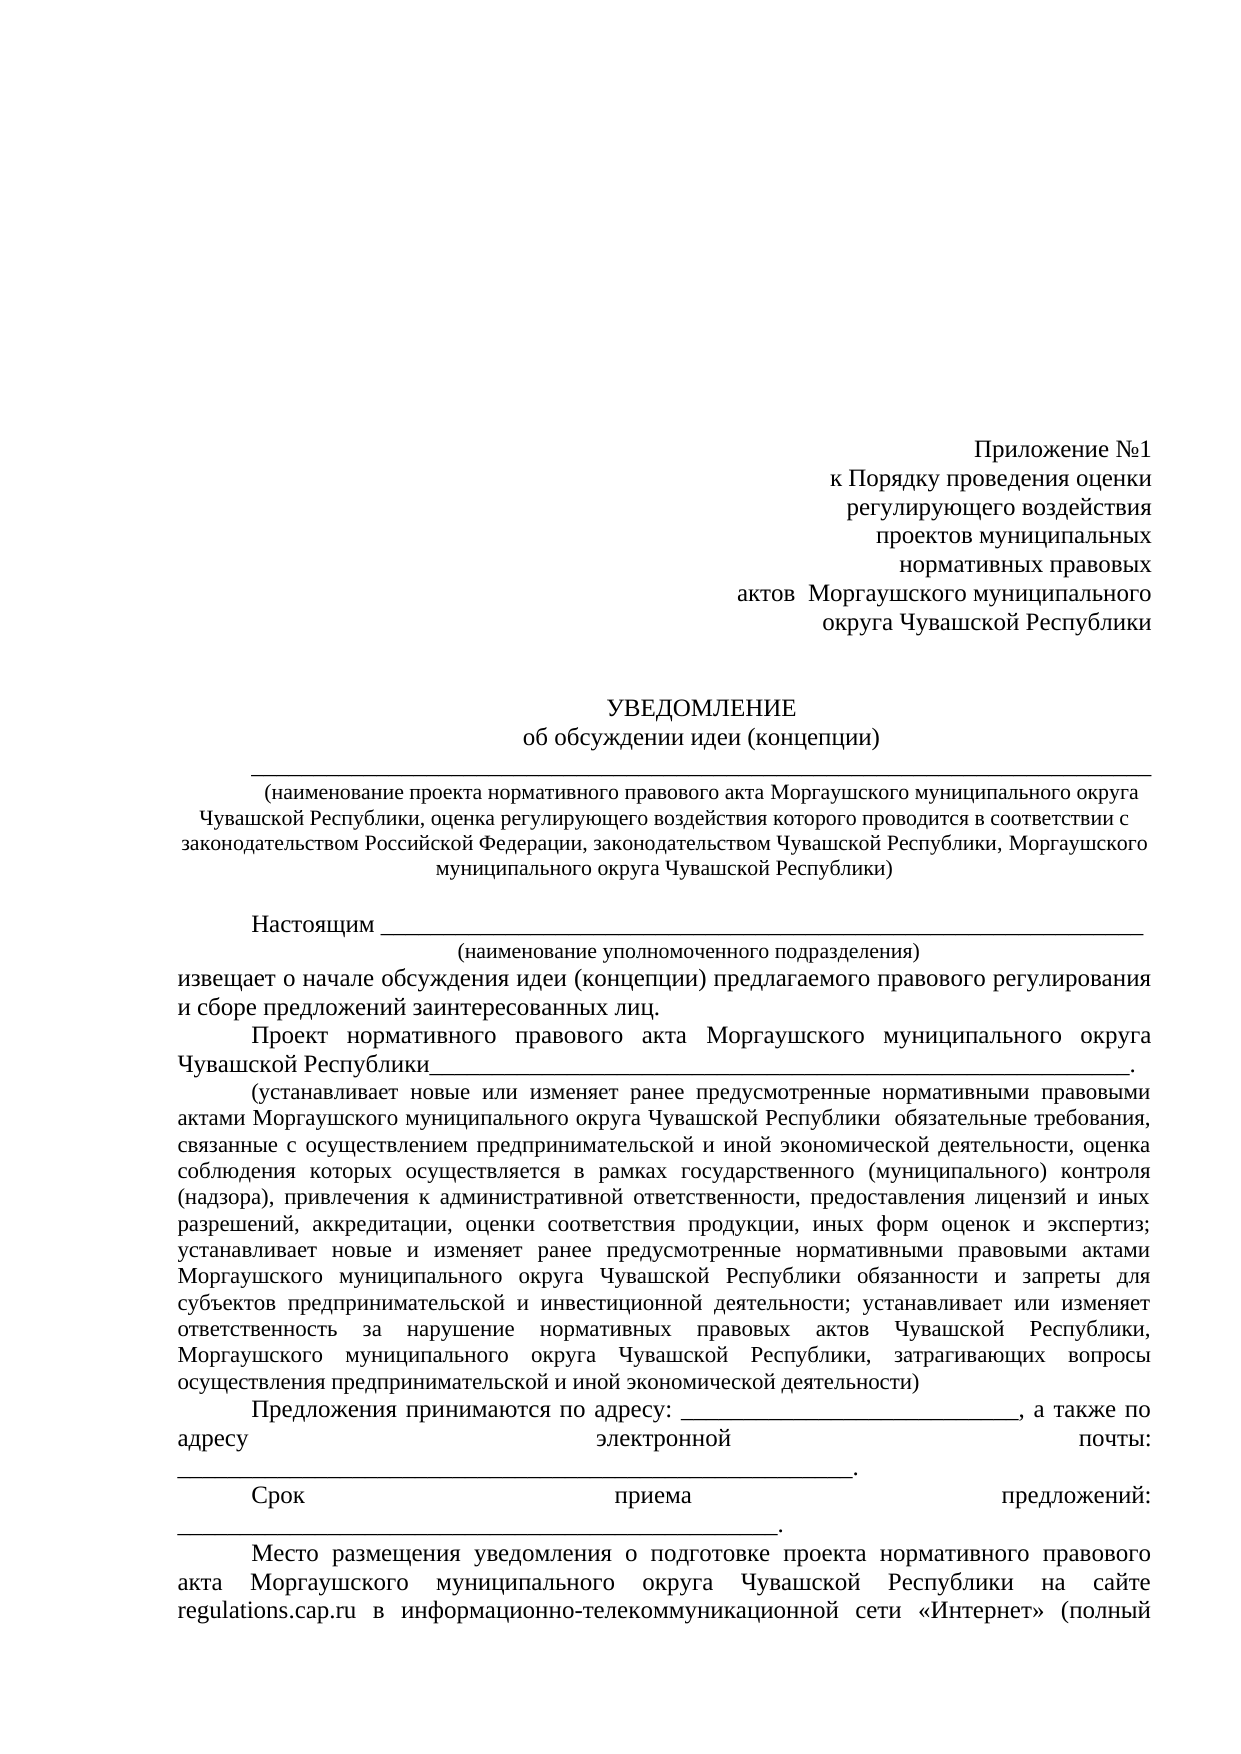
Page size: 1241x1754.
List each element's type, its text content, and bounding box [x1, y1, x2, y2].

text проектов муниципальных [620, 521, 1152, 549]
text (устанавливает новые или изменяет ранее предусмотренные нормативными правовыми актами Моргаушского муниципального округа Чувашской Республики обязательные требования, связанные с осуществлением предпринимательской и иной экономической деятельности, оценка соблюдения которых осуществляется в рамках государственного (муниципального) контроля (надзора), привлечения к административной ответственности, предоставления лицензий и иных разрешений, аккредитации, оценки соответствия продукции, иных форм оценок и экспертиз; устанавливает новые и изменяет ранее предусмотренные нормативными правовыми актами Моргаушского муниципального округа Чувашской Республики обязанности и запреты для субъектов предпринимательской и инвестиционной деятельности; устанавливает или изменяет ответственность за нарушение нормативных правовых актов Чувашской Республики, Моргаушского муниципального округа Чувашской Республики, затрагивающих вопросы осуществления предпринимательской и иной экономической деятельности) [177, 1078, 1152, 1394]
text УВЕДОМЛЕНИЕ [177, 693, 1152, 722]
text нормативных правовых [472, 549, 1152, 578]
text округа Чувашской Республики [398, 607, 1152, 636]
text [177, 1538, 1152, 1624]
text Срок приема предложений: ________________________________________________. [177, 1480, 1152, 1538]
text (наименование проекта нормативного правового акта Моргаушского муниципального округа Чувашской Республики, оценка регулирующего воздействия которого проводится в соответствии с законодательством Российской Федерации, законодательством Чувашской Республики, Моргаушского муниципального округа Чувашской Республики) [177, 779, 1152, 880]
text регулирующего воздействия [546, 492, 1152, 521]
text (наименование уполномоченного подразделения) [177, 938, 1152, 963]
text к Порядку проведения оценки [546, 463, 1152, 492]
text ________________________________________________________________________ [177, 751, 1152, 779]
text Проект нормативного правового акта Моргаушского муниципального округа Чувашской Республики________________________________________________________. [177, 1020, 1152, 1078]
text Приложение №1 [398, 434, 1152, 463]
text об обсуждении идеи (концепции) [177, 722, 1152, 751]
text извещает о начале обсуждения идеи (концепции) предлагаемого правового регулирования и сборе предложений заинтересованных лиц. [177, 963, 1152, 1020]
text актов Моргаушского муниципального [398, 578, 1152, 607]
text Настоящим _____________________________________________________________ [177, 909, 1152, 938]
text Предложения принимаются по адресу: ___________________________, а также по адресу электронной почты: ______________________________________________________. [177, 1394, 1152, 1480]
